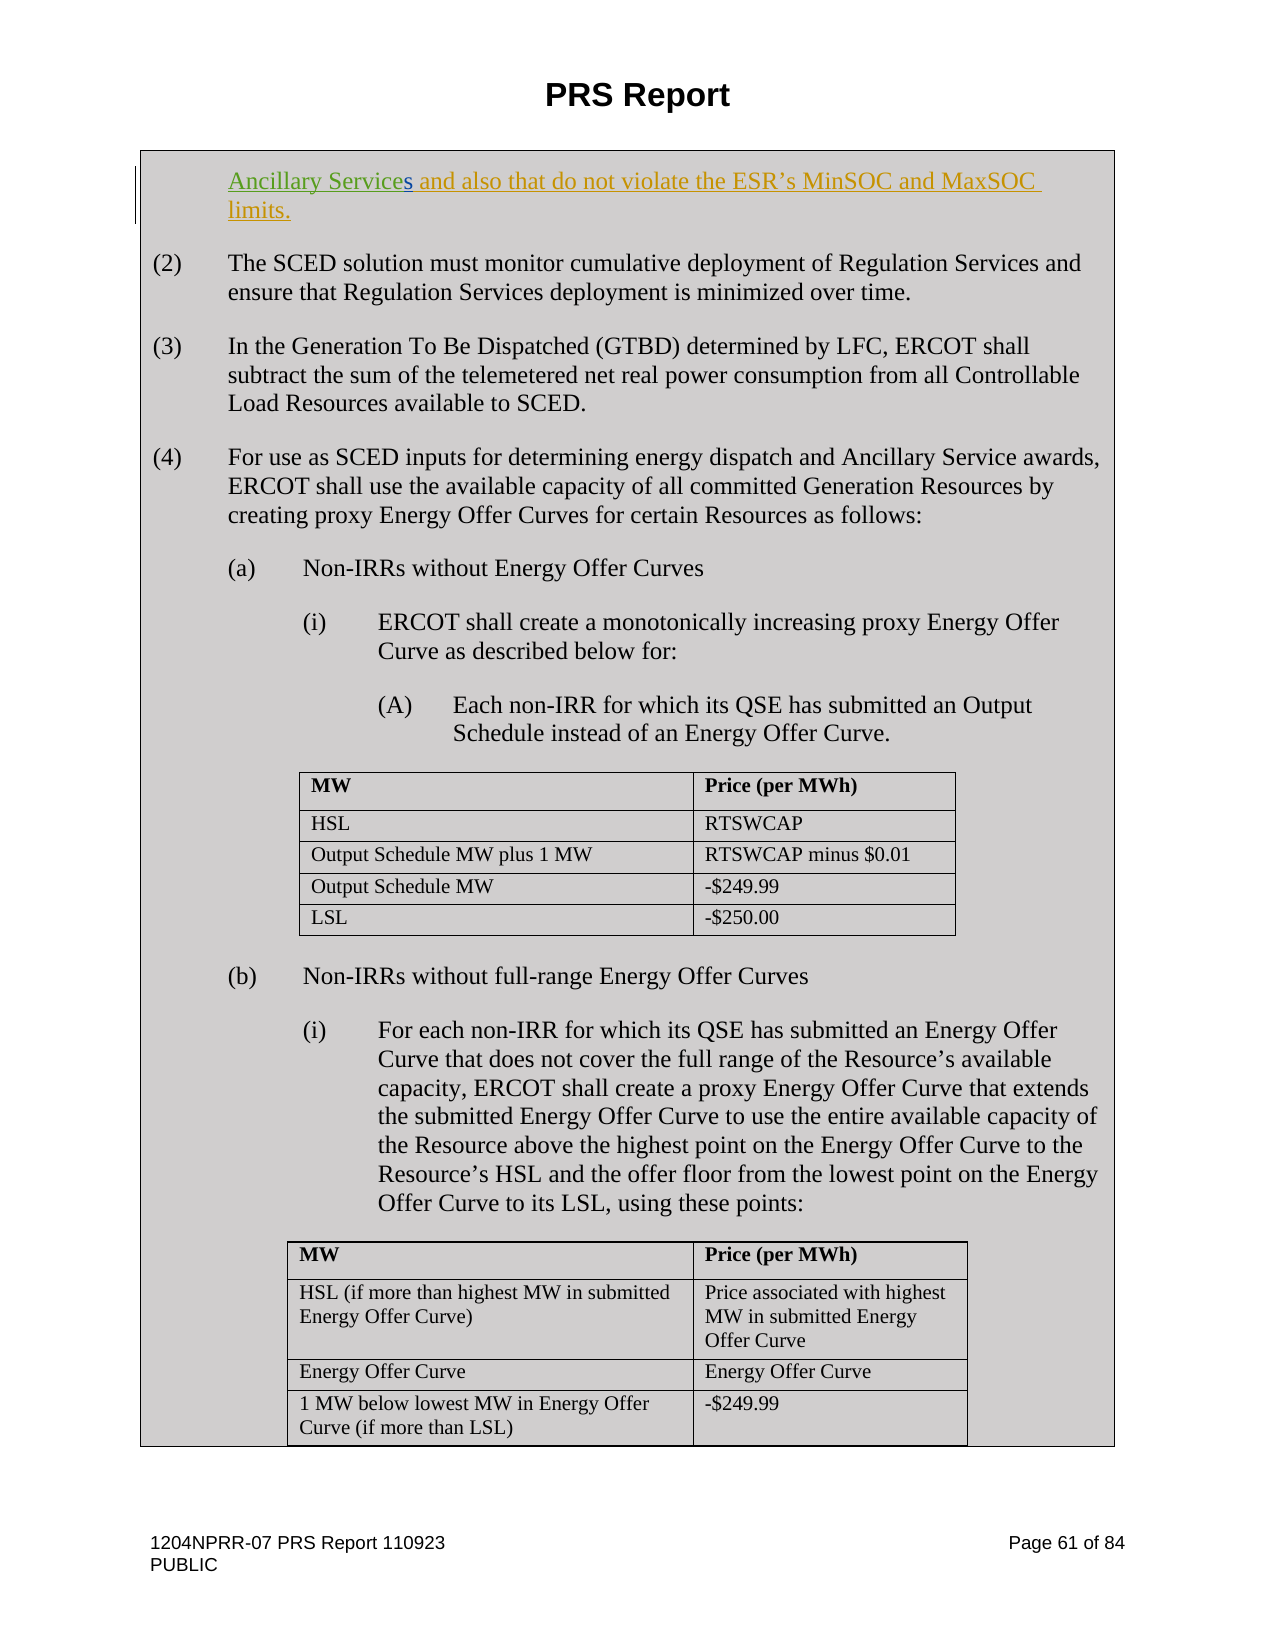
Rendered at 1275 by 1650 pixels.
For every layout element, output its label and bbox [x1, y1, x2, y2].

table_header [141, 151, 1114, 1446]
